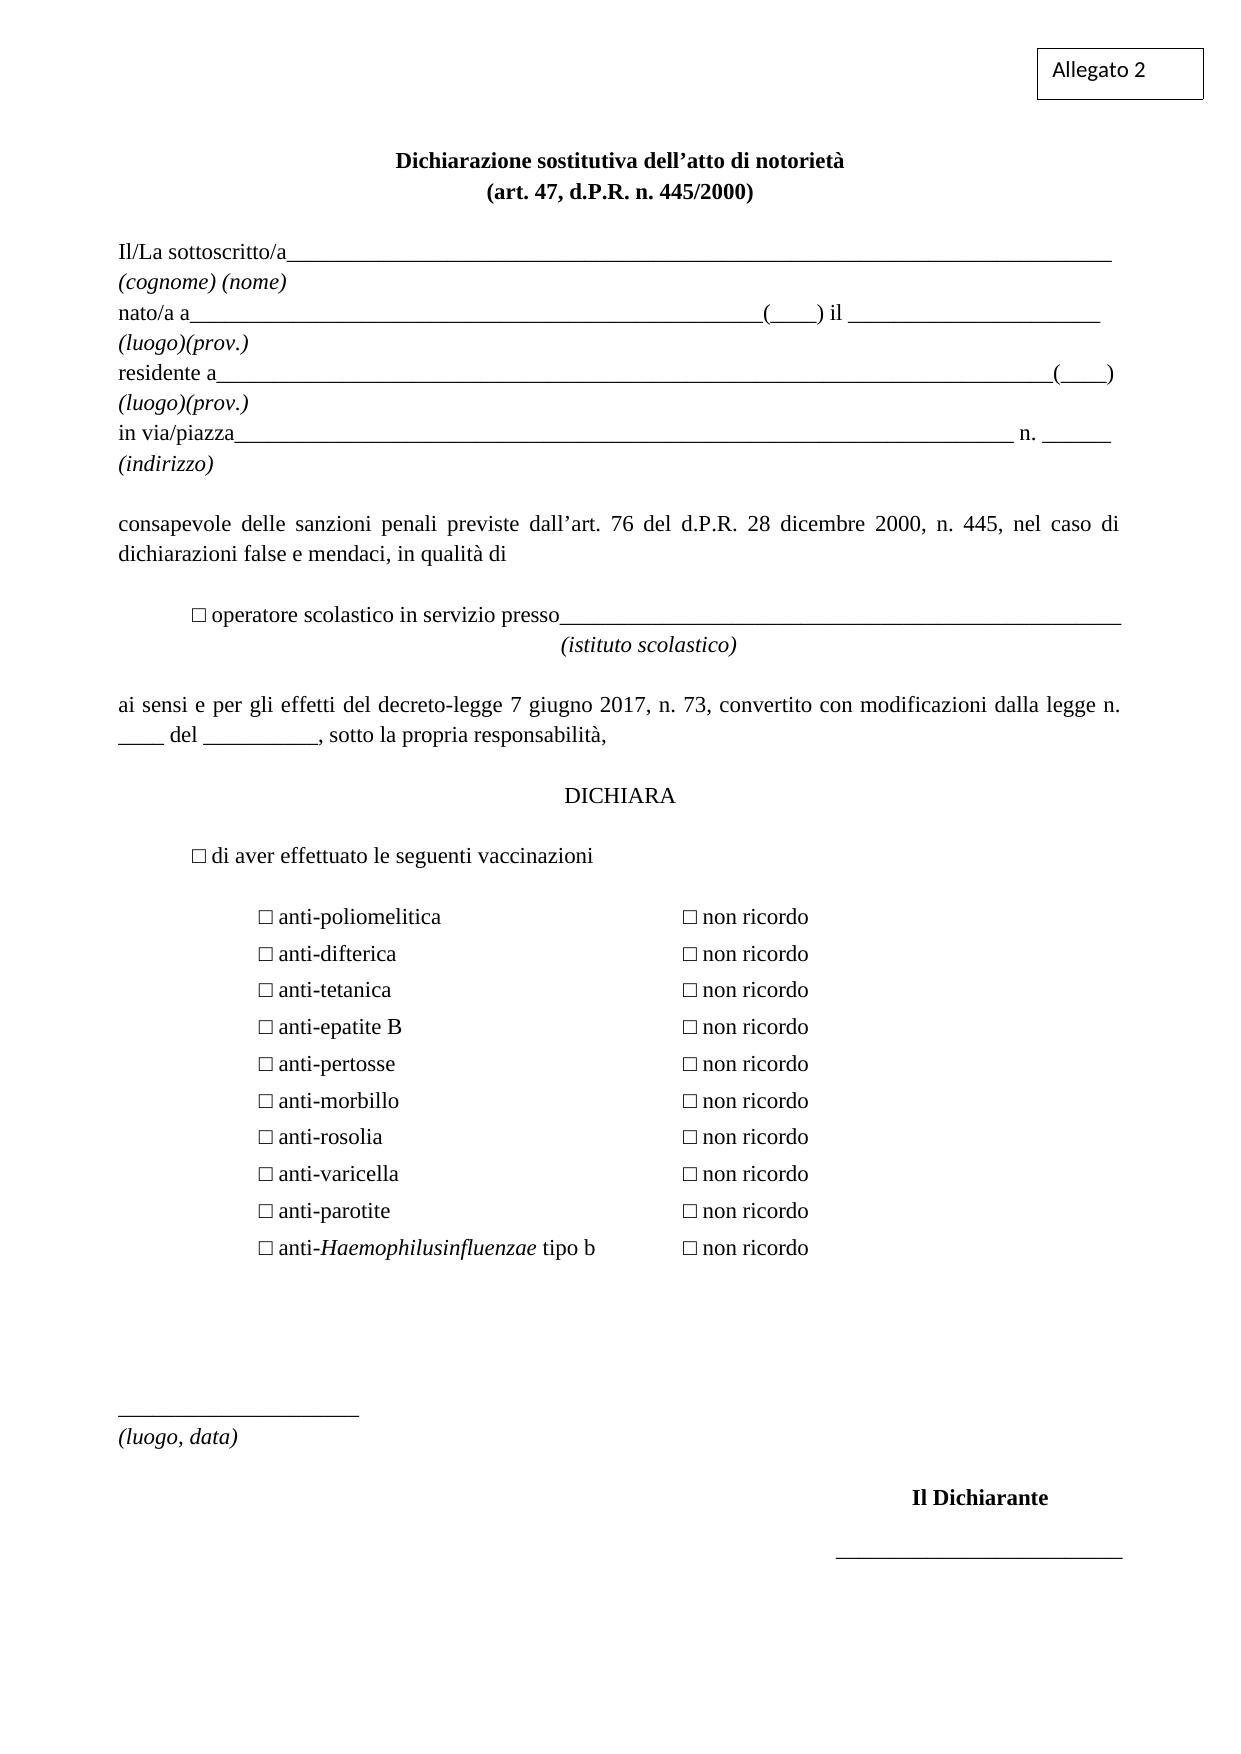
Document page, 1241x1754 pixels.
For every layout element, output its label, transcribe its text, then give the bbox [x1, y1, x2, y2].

text (indirizzo) [118, 450, 1122, 476]
text □ di aver effettuato le seguenti vaccinazioni [118, 842, 1122, 869]
text (art. 47, d.P.R. n. 445/2000) [118, 178, 1122, 204]
table_cell □ non ricordo [672, 1124, 1181, 1160]
table_cell □ non ricordo [672, 1197, 1181, 1234]
table_cell □ anti-Haemophilusinfluenzae tipo b [248, 1234, 672, 1271]
text DICHIARA [118, 782, 1122, 808]
table_cell □ non ricordo [672, 976, 1181, 1013]
text Dichiarazione sostitutiva dell’atto di notorietà [118, 148, 1122, 174]
table_cell □ non ricordo [672, 1160, 1181, 1197]
text _________________________ [118, 1535, 1122, 1561]
table_cell □ non ricordo [672, 1013, 1181, 1050]
table_cell □ anti-tetanica [248, 976, 672, 1013]
text nato/a a__________________________________________________(____) il ______________________ [118, 299, 1122, 325]
text ai sensi e per gli effetti del decreto-legge 7 giugno 2017, n. 73, convertito con modificazioni dalla legge n. ____ del __________, sotto la propria responsabilità, [118, 691, 1122, 748]
table_cell □ non ricordo [672, 1087, 1181, 1123]
table_cell □ non ricordo [672, 940, 1181, 976]
text (luogo, data) [118, 1423, 1122, 1449]
table_cell □ anti-difterica [248, 940, 672, 976]
text in via/piazza____________________________________________________________________ n. ______ [118, 419, 1122, 446]
text Il Dichiarante [118, 1484, 1048, 1510]
text residente a_________________________________________________________________________(____) [118, 359, 1122, 385]
text _____________________ [118, 1393, 1122, 1419]
text (cognome) (nome) [118, 268, 1122, 295]
table_cell □ anti-pertosse [248, 1050, 672, 1087]
table_header □ anti-poliomelitica [248, 903, 672, 939]
table_cell □ anti-epatite B [248, 1013, 672, 1050]
text Il/La sottoscritto/a________________________________________________________________________ [118, 238, 1122, 264]
text (luogo)(prov.) [118, 329, 1122, 355]
text (istituto scolastico) [118, 631, 1122, 657]
table_cell □ anti-parotite [248, 1197, 672, 1234]
text (luogo)(prov.) [118, 389, 1122, 416]
table_cell □ non ricordo [672, 1234, 1181, 1271]
table_cell □ anti-morbillo [248, 1087, 672, 1123]
table_cell □ anti-varicella [248, 1160, 672, 1197]
text □ operatore scolastico in servizio presso_________________________________________________ [118, 601, 1122, 627]
table_cell □ anti-rosolia [248, 1124, 672, 1160]
text consapevole delle sanzioni penali previste dall’art. 76 del d.P.R. 28 dicembre 2000, n. 445, nel caso di dichiarazioni false e mendaci, in qualità di [118, 510, 1122, 567]
table_header □ non ricordo [672, 903, 1181, 939]
table_cell □ non ricordo [672, 1050, 1181, 1087]
